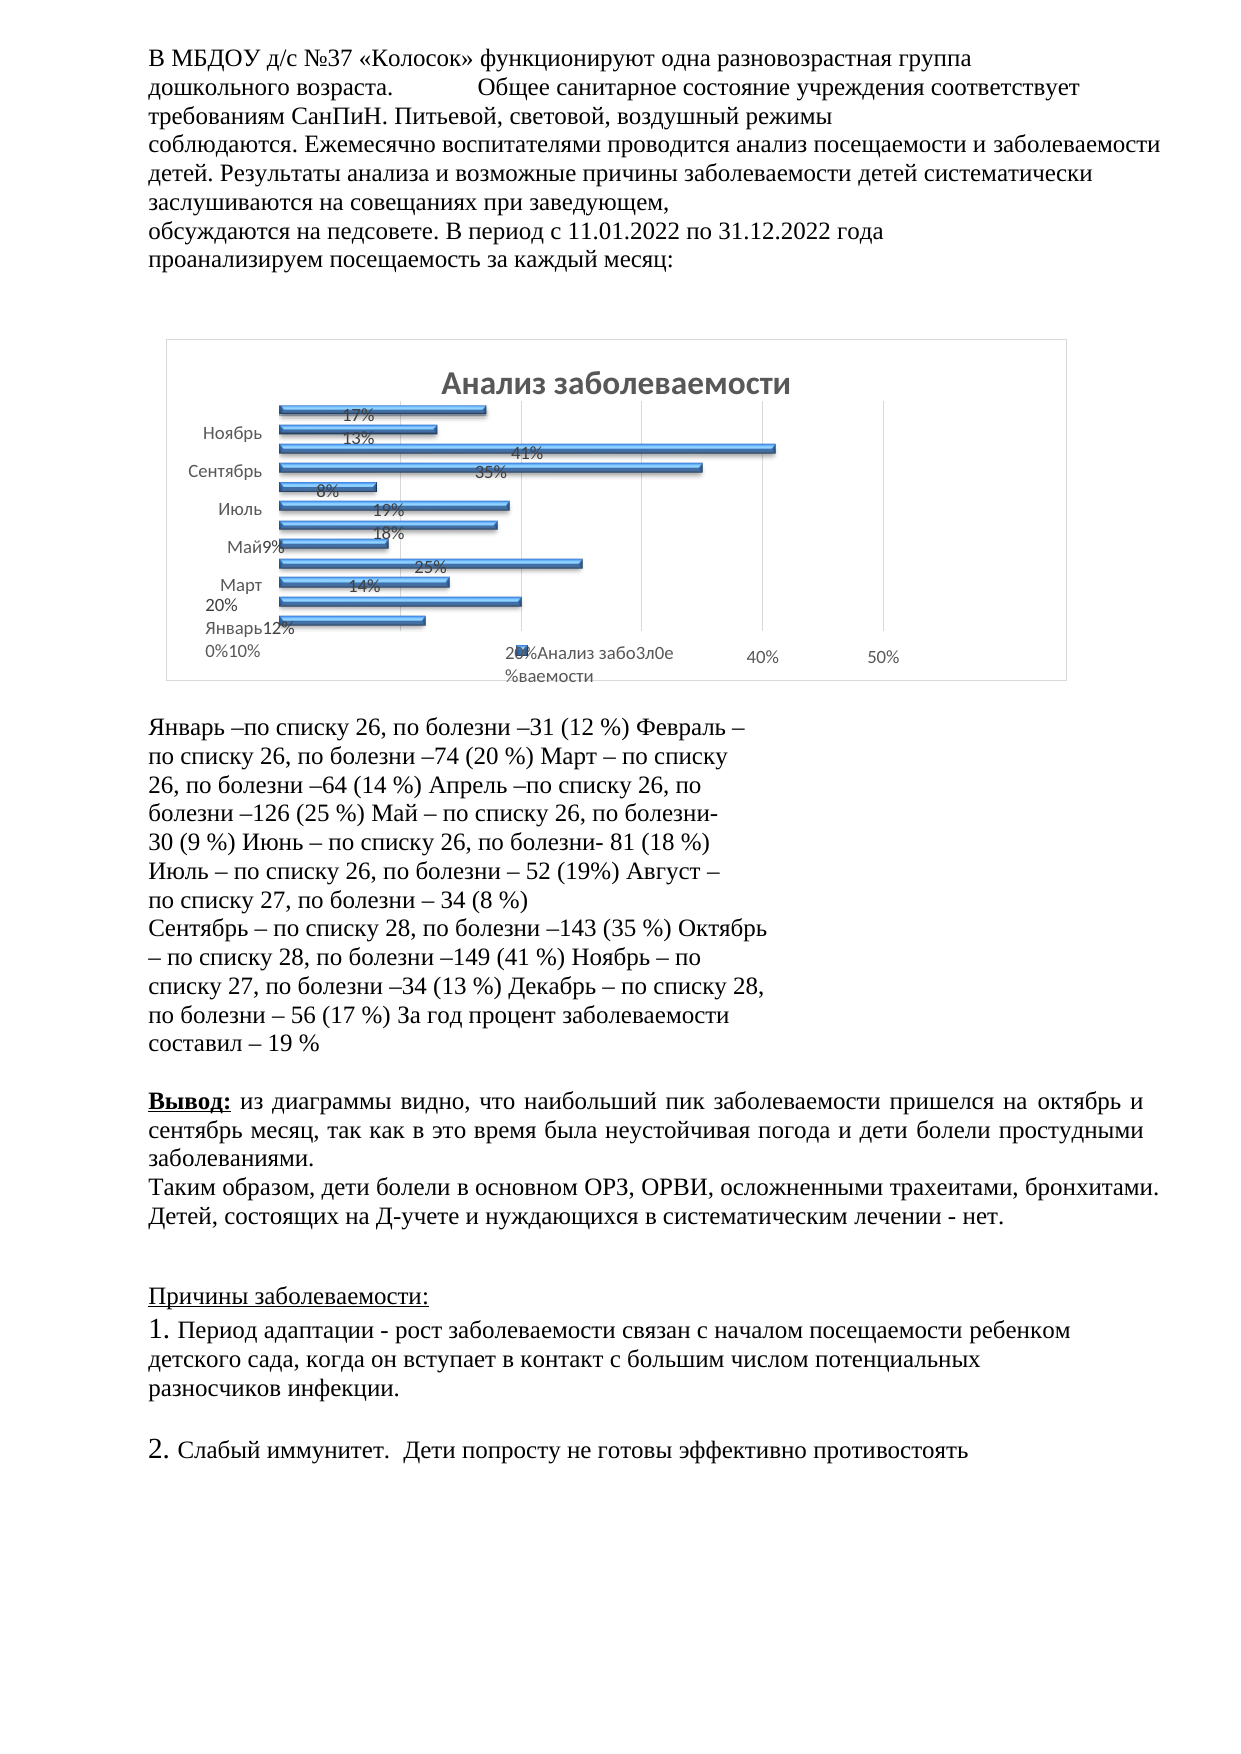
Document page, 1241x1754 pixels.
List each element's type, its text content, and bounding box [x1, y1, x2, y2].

text обсуждаются на педсовете. В период с 11.01.2022 по 31.12.2022 года проанализируем посещаемость за каждый месяц: [148, 216, 1009, 273]
picture [279, 402, 782, 632]
text Сентябрь – по списку 28, по болезни –143 (35 %) Октябрь – по списку 28, по болезни –149 (41 %) Ноябрь – по списку 27, по болезни –34 (13 %) Декабрь – по списку 28, по болезни – 56 (17 %) За год процент заболеваемости составил – 19 % [148, 913, 776, 1057]
text Вывод: из диаграммы видно, что наибольший пик заболеваемости пришелся на октябрь и сентябрь месяц, так как в это время была неустойчивая погода и дети болели простудными заболеваниями. [148, 1086, 1143, 1172]
text В МБДОУ д/с №37 «Колосок» функционируют одна разновозрастная группа [148, 43, 1203, 72]
picture [515, 644, 528, 656]
text дошкольного возраста. Общее санитарное состояние учреждения соответствует требованиям СанПиН. Питьевой, световой, воздушный режимы [148, 72, 1181, 129]
text Причины заболеваемости: [148, 1277, 1203, 1311]
text Таким образом, дети болели в основном ОРЗ, ОРВИ, осложненными трахеитами, бронхитами. Детей, состоящих на Д-учете и нуждающихся в систематическим лечении - нет. [148, 1172, 1203, 1230]
picture [516, 648, 521, 656]
text соблюдаются. Ежемесячно воспитателями проводится анализ посещаемости и заболеваемости детей. Результаты анализа и возможные причины заболеваемости детей систематически заслушиваются на совещаниях при заведующем, [148, 129, 1174, 216]
text Январь –по списку 26, по болезни –31 (12 %) Февраль – по списку 26, по болезни –74 (20 %) Март – по списку 26, по болезни –64 (14 %) Апрель –по списку 26, по болезни –126 (25 %) Май – по списку 26, по болезни- 30 (9 %) Июнь – по списку 26, по болезни- 81 (18 %) Июль – по списку 26, по болезни – 52 (19%) Август – по списку 27, по болезни – 34 (8 %) [148, 712, 749, 913]
list Период адаптации - рост заболеваемости связан с началом посещаемости ребенком детского сада, когда он вступает в контакт с большим числом потенциальных разносчиков инфекции. [148, 1311, 1094, 1402]
list Слабый иммунитет. Дети попросту не готовы эффективно противостоять [148, 1431, 1203, 1464]
